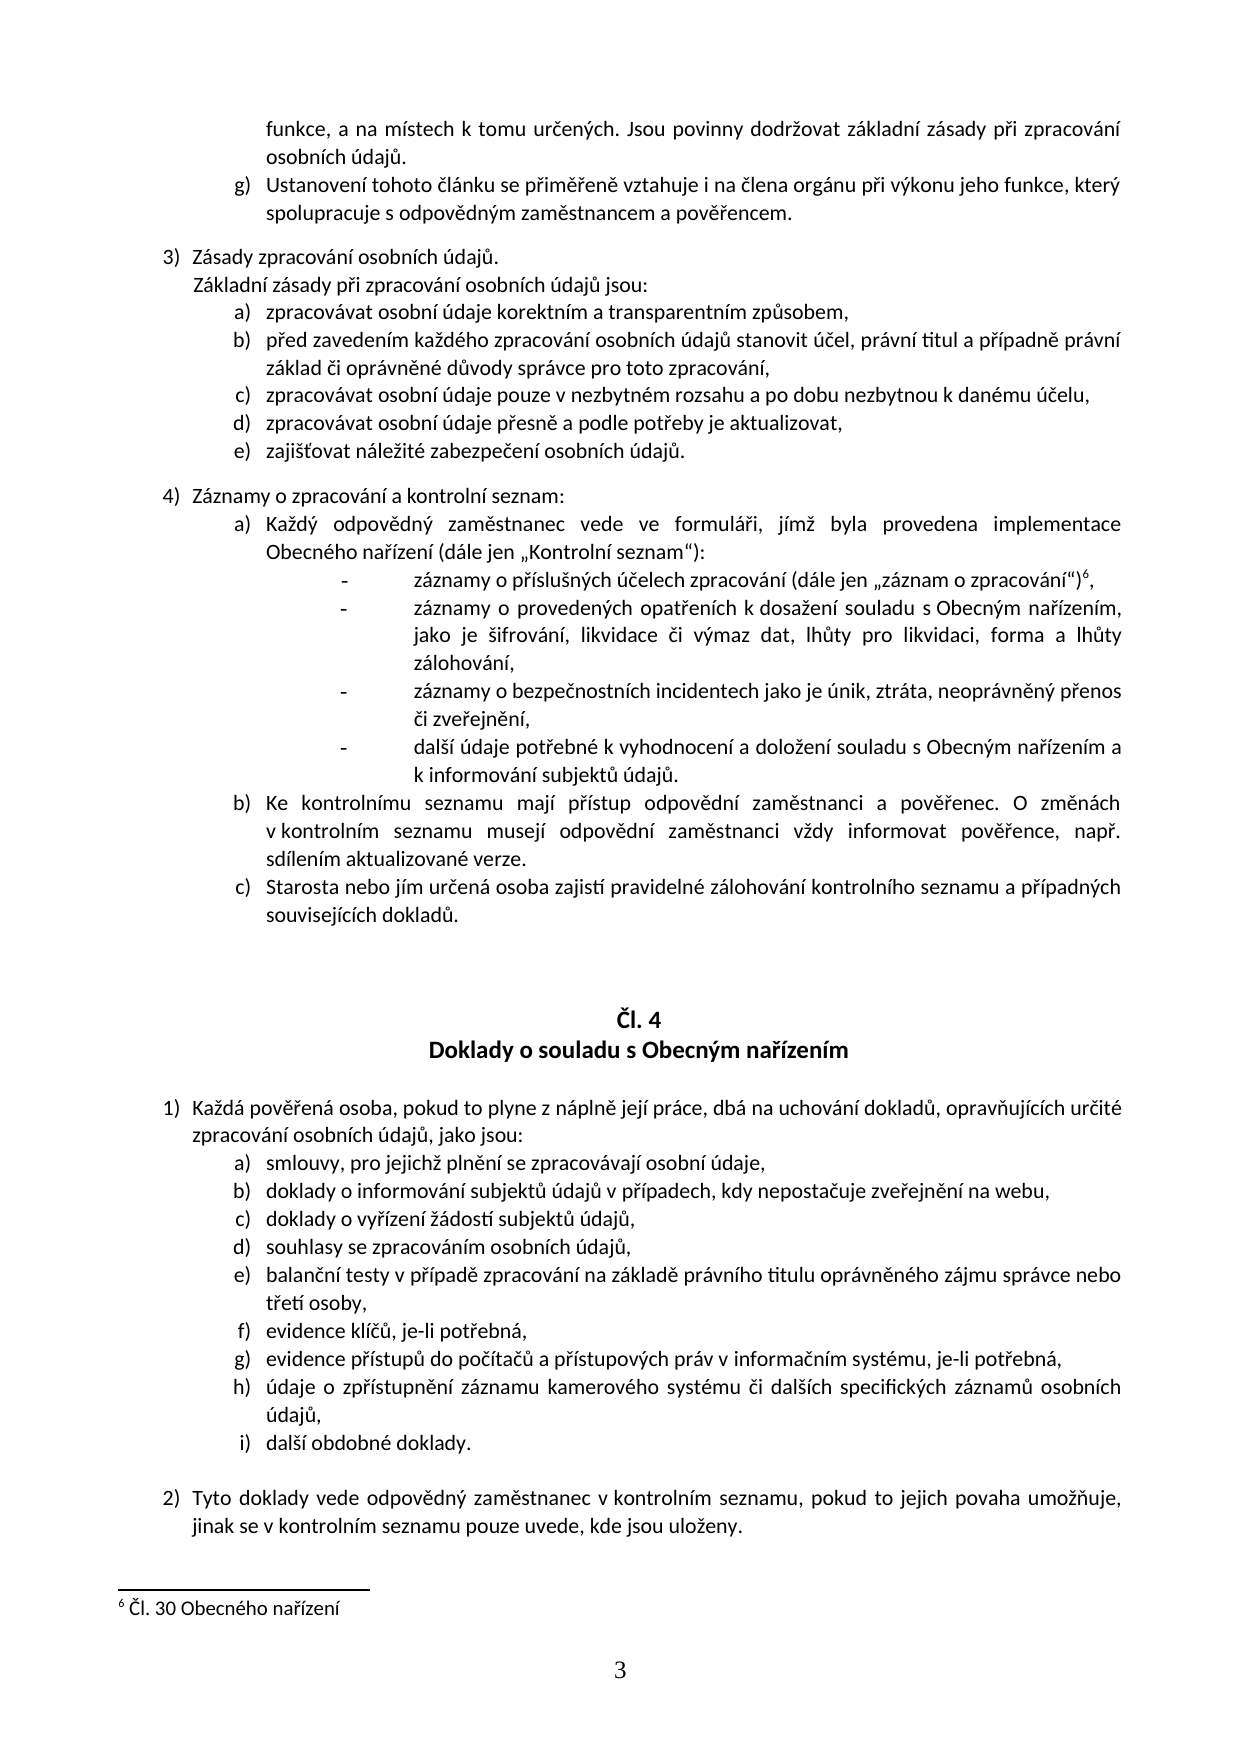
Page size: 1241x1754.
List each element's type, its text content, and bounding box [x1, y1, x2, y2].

text Základní zásady při zpracování osobních údajů jsou: [193, 271, 1122, 298]
subtitle Čl. 4 [155, 1004, 1122, 1034]
list Starosta nebo jím určená osoba zajistí pravidelné zálohování kontrolního seznamu a případných souvisejících dokladů. [251, 873, 1122, 927]
list doklady o informování subjektů údajů v případech, kdy nepostačuje zveřejnění na webu, [251, 1177, 1122, 1204]
list balanční testy v případě zpracování na základě právního titulu oprávněného zájmu správce nebo třetí osoby, [251, 1261, 1122, 1316]
list zpracovávat osobní údaje přesně a podle potřeby je aktualizovat, [251, 409, 1122, 436]
list před zavedením každého zpracování osobních údajů stanovit účel, právní titul a případně právní základ či oprávněné důvody správce pro toto zpracování, [251, 326, 1122, 380]
list zajišťovat náležité zabezpečení osobních údajů. [251, 437, 1122, 464]
list záznamy o provedených opatřeních k dosažení souladu s Obecným nařízením, jako je šifrování, likvidace či výmaz dat, lhůty pro likvidaci, forma a lhůty zálohování, [340, 594, 1122, 676]
list Tyto doklady vede odpovědný zaměstnanec v kontrolním seznamu, pokud to jejich povaha umožňuje, jinak se v kontrolním seznamu pouze uvede, kde jsou uloženy. [162, 1484, 1122, 1539]
subtitle Zásady zpracování osobních údajů. [162, 243, 1122, 270]
list další údaje potřebné k vyhodnocení a doložení souladu s Obecným nařízením a k informování subjektů údajů. [340, 733, 1122, 788]
list Každý odpovědný zaměstnanec vede ve formuláři, jímž byla provedena implementace Obecného nařízení (dále jen „Kontrolní seznam“): [251, 510, 1122, 564]
list údaje o zpřístupnění záznamu kamerového systému či dalších specifických záznamů osobních údajů, [251, 1373, 1122, 1427]
list Ustanovení tohoto článku se přiměřeně vztahuje i na člena orgánu při výkonu jeho funkce, který spolupracuje s odpovědným zaměstnancem a pověřencem. [251, 171, 1122, 225]
list záznamy o příslušných účelech zpracování (dále jen „záznam o zpracování“), [193, 566, 1122, 592]
list evidence klíčů, je-li potřebná, [251, 1317, 1122, 1344]
list Každá pověřená osoba, pokud to plyne z náplně její práce, dbá na uchování dokladů, opravňujících určité zpracování osobních údajů, jako jsou: [162, 1094, 1122, 1148]
list souhlasy se zpracováním osobních údajů, [251, 1233, 1122, 1260]
list zpracovávat osobní údaje pouze v nezbytném rozsahu a po dobu nezbytnou k danému účelu, [251, 382, 1122, 408]
subtitle Záznamy o zpracování a kontrolní seznam: [162, 482, 1122, 509]
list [251, 115, 1122, 169]
list záznamy o bezpečnostních incidentech jako je únik, ztráta, neoprávněný přenos či zveřejnění, [340, 677, 1122, 732]
subtitle Doklady o souladu s Obecným nařízením [155, 1034, 1122, 1065]
list smlouvy, pro jejichž plnění se zpracovávají osobní údaje, [251, 1149, 1122, 1176]
list další obdobné doklady. [251, 1429, 1122, 1455]
list evidence přístupů do počítačů a přístupových práv v informačním systému, je-li potřebná, [251, 1345, 1122, 1372]
list zpracovávat osobní údaje korektním a transparentním způsobem, [251, 298, 1122, 324]
list Ke kontrolnímu seznamu mají přístup odpovědní zaměstnanci a pověřenec. O změnách v kontrolním seznamu musejí odpovědní zaměstnanci vždy informovat pověřence, např. sdílením aktualizované verze. [251, 789, 1122, 872]
list doklady o vyřízení žádostí subjektů údajů, [251, 1205, 1122, 1232]
